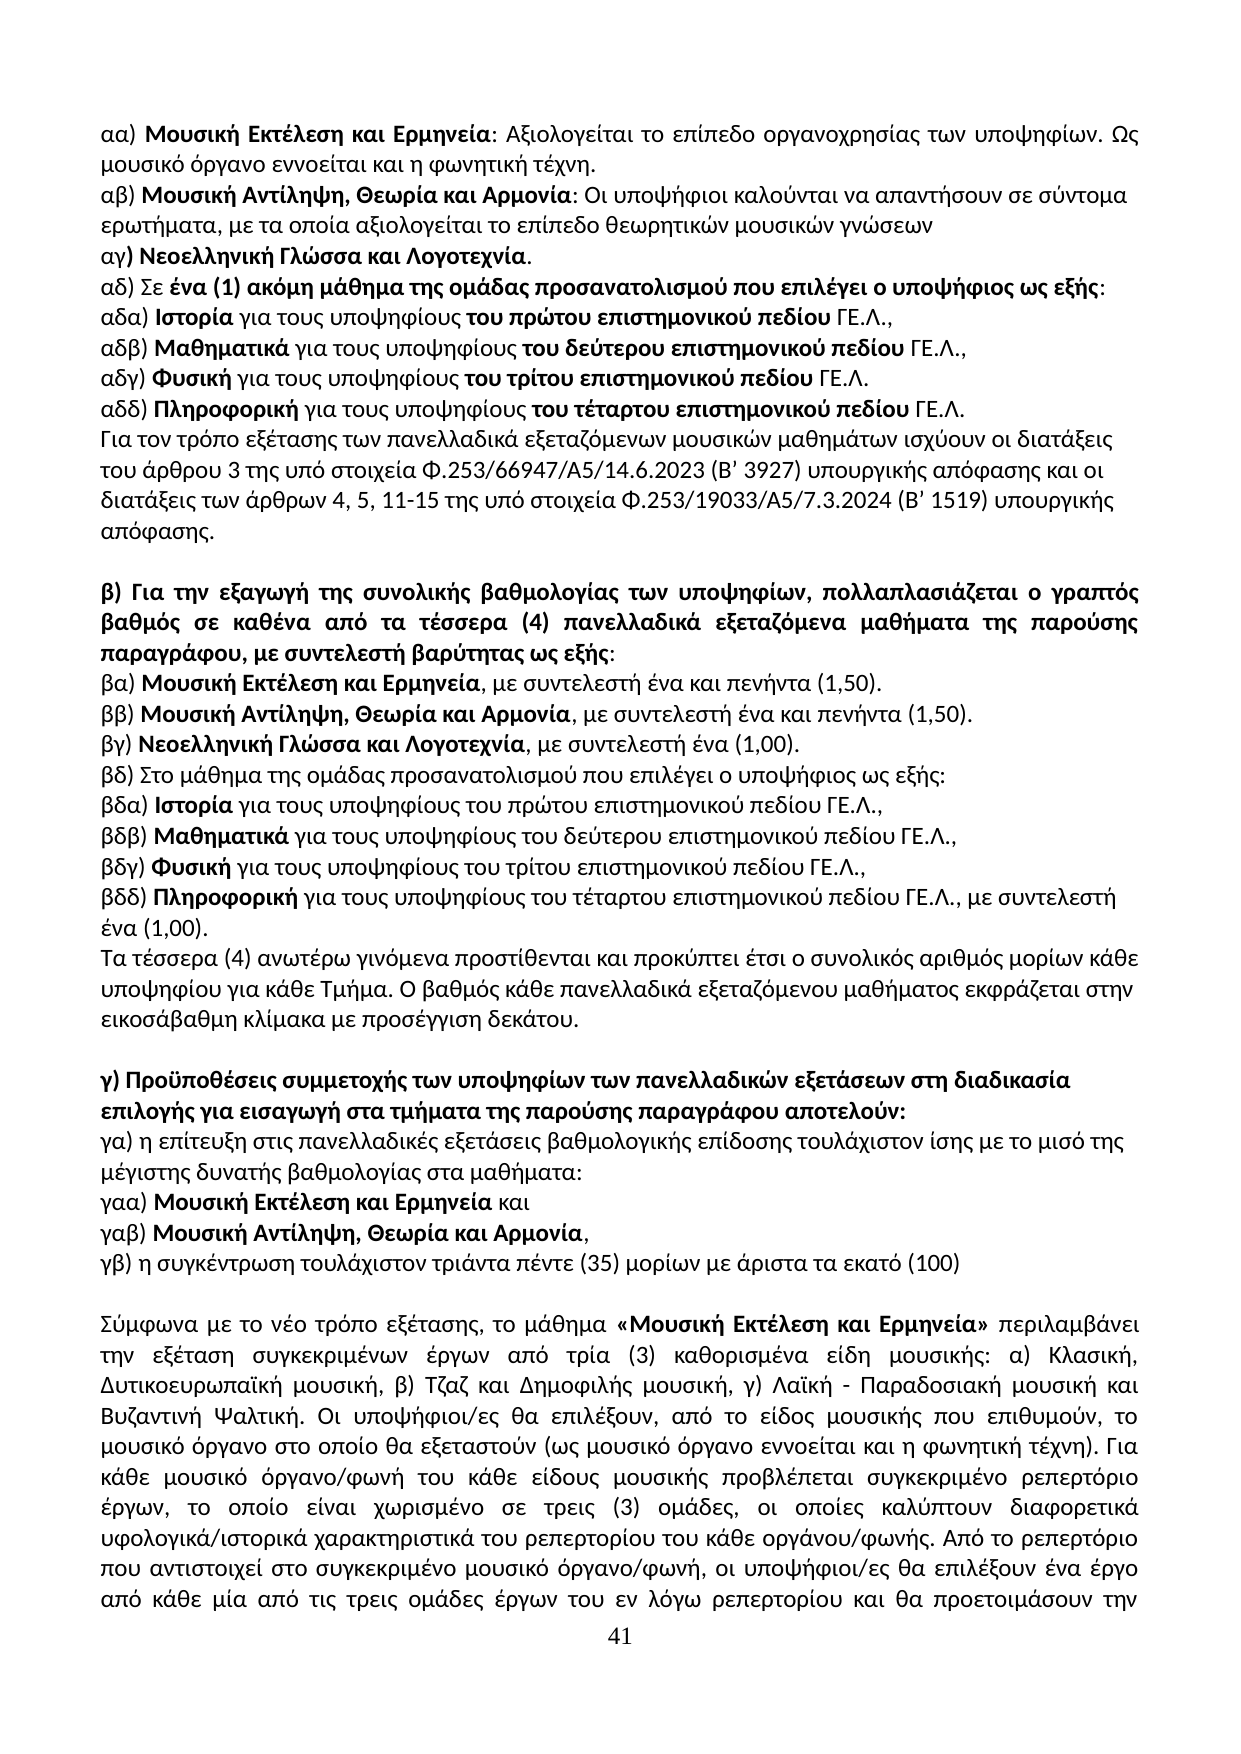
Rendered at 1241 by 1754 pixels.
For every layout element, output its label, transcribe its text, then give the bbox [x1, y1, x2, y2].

text αγ) Νεοελληνική Γλώσσα και Λογοτεχνία. [100, 240, 1140, 271]
text αδα) Ιστορία για τους υποψηφίους του πρώτου επιστημονικού πεδίου ΓΕ.Λ., [100, 301, 1140, 332]
text αα) Μουσική Εκτέλεση και Ερμηνεία: Αξιολογείται το επίπεδο οργανοχρησίας των υποψηφίων. Ως μουσικό όργανο εννοείται και η φωνητική τέχνη. [100, 118, 1140, 179]
text Για τον τρόπο εξέτασης των πανελλαδικά εξεταζόμενων μουσικών μαθημάτων ισχύουν οι διατάξεις του άρθρου 3 της υπό στοιχεία Φ.253/66947/Α5/14.6.2023 (Β’ 3927) υπουργικής απόφασης και οι διατάξεις των άρθρων 4, 5, 11-15 της υπό στοιχεία Φ.253/19033/Α5/7.3.2024 (Β’ 1519) υπουργικής απόφασης. [100, 423, 1140, 545]
text αδδ) Πληροφορική για τους υποψηφίους του τέταρτου επιστημονικού πεδίου ΓΕ.Λ. [100, 393, 1140, 423]
text ββ) Μουσική Αντίληψη, Θεωρία και Αρμονία, με συντελεστή ένα και πενήντα (1,50). [100, 698, 1140, 728]
text βδδ) Πληροφορική για τους υποψηφίους του τέταρτου επιστημονικού πεδίου ΓΕ.Λ., με συντελεστή ένα (1,00). [100, 881, 1140, 942]
text βδγ) Φυσική για τους υποψηφίους του τρίτου επιστημονικού πεδίου ΓΕ.Λ., [100, 851, 1140, 881]
text αβ) Μουσική Αντίληψη, Θεωρία και Αρμονία: Οι υποψήφιοι καλούνται να απαντήσουν σε σύντομα [100, 179, 1140, 210]
text Τα τέσσερα (4) ανωτέρω γινόμενα προστίθενται και προκύπτει έτσι ο συνολικός αριθμός μορίων κάθε υποψηφίου για κάθε Τμήμα. Ο βαθμός κάθε πανελλαδικά εξεταζόμενου μαθήματος εκφράζεται στην εικοσάβαθμη κλίμακα με προσέγγιση δεκάτου. [100, 942, 1140, 1034]
text βδβ) Μαθηματικά για τους υποψηφίους του δεύτερου επιστημονικού πεδίου ΓΕ.Λ., [100, 820, 1140, 851]
text βδα) Ιστορία για τους υποψηφίους του πρώτου επιστημονικού πεδίου ΓΕ.Λ., [100, 789, 1140, 820]
text βα) Μουσική Εκτέλεση και Ερμηνεία, με συντελεστή ένα και πενήντα (1,50). [100, 667, 1140, 698]
text γαα) Μουσική Εκτέλεση και Ερμηνεία και [100, 1186, 1140, 1217]
text γα) η επίτευξη στις πανελλαδικές εξετάσεις βαθμολογικής επίδοσης τουλάχιστον ίσης με το μισό της μέγιστης δυνατής βαθμολογίας στα μαθήματα: [100, 1125, 1140, 1186]
text αδ) Σε ένα (1) ακόμη μάθημα της ομάδας προσανατολισμού που επιλέγει ο υποψήφιος ως εξής: [100, 271, 1140, 301]
text β) Για την εξαγωγή της συνολικής βαθμολογίας των υποψηφίων, πολλαπλασιάζεται ο γραπτός βαθμός σε καθένα από τα τέσσερα (4) πανελλαδικά εξεταζόμενα μαθήματα της παρούσης παραγράφου, με συντελεστή βαρύτητας ως εξής: [100, 576, 1140, 667]
text αδβ) Μαθηματικά για τους υποψηφίους του δεύτερου επιστημονικού πεδίου ΓΕ.Λ., [100, 332, 1140, 362]
text βγ) Νεοελληνική Γλώσσα και Λογοτεχνία, με συντελεστή ένα (1,00). [100, 728, 1140, 759]
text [100, 1308, 1140, 1614]
text αδγ) Φυσική για τους υποψηφίους του τρίτου επιστημονικού πεδίου ΓΕ.Λ. [100, 362, 1140, 393]
text ερωτήματα, με τα οποία αξιολογείται το επίπεδο θεωρητικών μουσικών γνώσεων [100, 210, 1140, 240]
text γαβ) Μουσική Αντίληψη, Θεωρία και Αρμονία, [100, 1217, 1140, 1247]
text βδ) Στο μάθημα της ομάδας προσανατολισμού που επιλέγει ο υποψήφιος ως εξής: [100, 759, 1140, 789]
text γβ) η συγκέντρωση τουλάχιστον τριάντα πέντε (35) μορίων με άριστα τα εκατό (100) [100, 1247, 1140, 1278]
text γ) Προϋποθέσεις συμμετοχής των υποψηφίων των πανελλαδικών εξετάσεων στη διαδικασία επιλογής για εισαγωγή στα τμήματα της παρούσης παραγράφου αποτελούν: [100, 1064, 1140, 1125]
